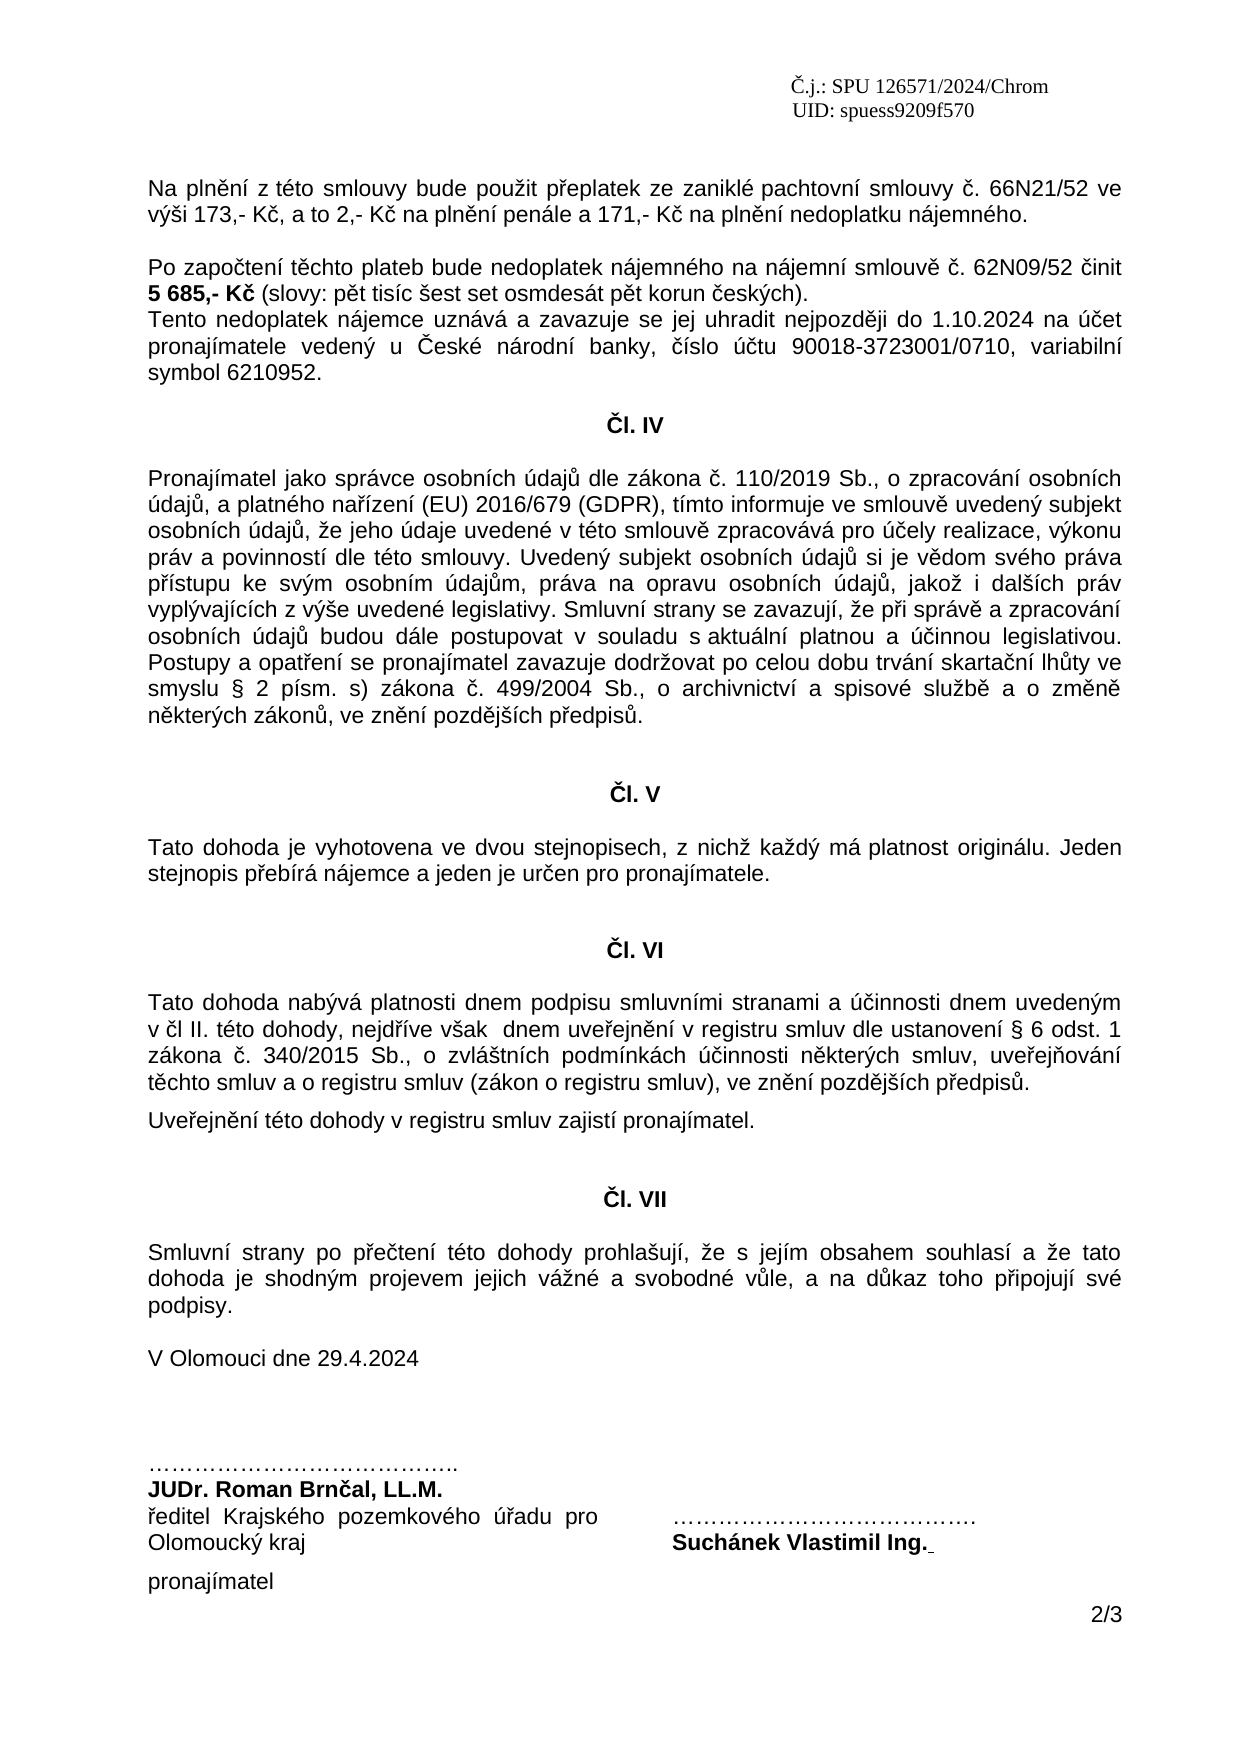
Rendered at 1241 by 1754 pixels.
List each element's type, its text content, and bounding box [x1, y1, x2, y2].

text Po započtení těchto plateb bude nedoplatek nájemného na nájemní smlouvě č. 62N09/52 činit 5 685,- Kč (slovy: pět tisíc šest set osmdesát pět korun českých). [148, 254, 1122, 306]
text pronajímatel [148, 1568, 598, 1594]
text ředitel Krajského pozemkového úřadu pro Olomoucký kraj [148, 1503, 598, 1555]
text JUDr. Roman Brnčal, LL.M. [148, 1476, 598, 1503]
text V Olomouci dne 29.4.2024 [148, 1344, 1122, 1371]
text Tato dohoda nabývá platnosti dnem podpisu smluvními stranami a účinnosti dnem uvedeným v čl II. této dohody, nejdříve však dnem uveřejnění v registru smluv dle ustanovení § 6 odst. 1 zákona č. 340/2015 Sb., o zvláštních podmínkách účinnosti některých smluv, uveřejňování těchto smluv a o registru smluv (zákon o registru smluv), ve znění pozdějších předpisů. [148, 989, 1122, 1095]
text Suchánek Vlastimil Ing. [672, 1529, 1122, 1555]
text Čl. IV [148, 412, 1122, 438]
text Uveřejnění této dohody v registru smluv zajistí pronajímatel. [148, 1107, 1122, 1134]
text …………………………………. [672, 1503, 1122, 1529]
text Smluvní strany po přečtení této dohody prohlašují, že s jejím obsahem souhlasí a že tato dohoda je shodným projevem jejich vážné a svobodné vůle, a na důkaz toho připojují své podpisy. [148, 1239, 1122, 1318]
text Pronajímatel jako správce osobních údajů dle zákona č. 110/2019 Sb., o zpracování osobních údajů, a platného nařízení (EU) 2016/679 (GDPR), tímto informuje ve smlouvě uvedený subjekt osobních údajů, že jeho údaje uvedené v této smlouvě zpracovává pro účely realizace, výkonu práv a povinností dle této smlouvy. Uvedený subjekt osobních údajů si je vědom svého práva přístupu ke svým osobním údajům, práva na opravu osobních údajů, jakož i dalších práv vyplývajících z výše uvedené legislativy. Smluvní strany se zavazují, že při správě a zpracování osobních údajů budou dále postupovat v souladu s aktuální platnou a účinnou legislativou. Postupy a opatření se pronajímatel zavazuje dodržovat po celou dobu trvání skartační lhůty ve smyslu § 2 písm. s) zákona č. 499/2004 Sb., o archivnictví a spisové službě a o změně některých zákonů, ve znění pozdějších předpisů. [148, 464, 1122, 728]
text Na plnění z této smlouvy bude použit přeplatek ze zaniklé pachtovní smlouvy č. 66N21/52 ve výši 173,- Kč, a to 2,- Kč na plnění penále a 171,- Kč na plnění nedoplatku nájemného. [148, 175, 1122, 227]
subtitle Čl. VII [148, 1186, 1122, 1213]
text ………………………………….. [148, 1450, 598, 1476]
subtitle Čl. V [148, 781, 1122, 807]
subtitle Čl. VI [148, 937, 1122, 963]
text Tato dohoda je vyhotovena ve dvou stejnopisech, z nichž každý má platnost originálu. Jeden stejnopis přebírá nájemce a jeden je určen pro pronajímatele. [148, 833, 1122, 886]
text Tento nedoplatek nájemce uznává a zavazuje se jej uhradit nejpozději do 1.10.2024 na účet pronajímatele vedený u České národní banky, číslo účtu 90018-3723001/0710, variabilní symbol 6210952. [148, 306, 1122, 386]
